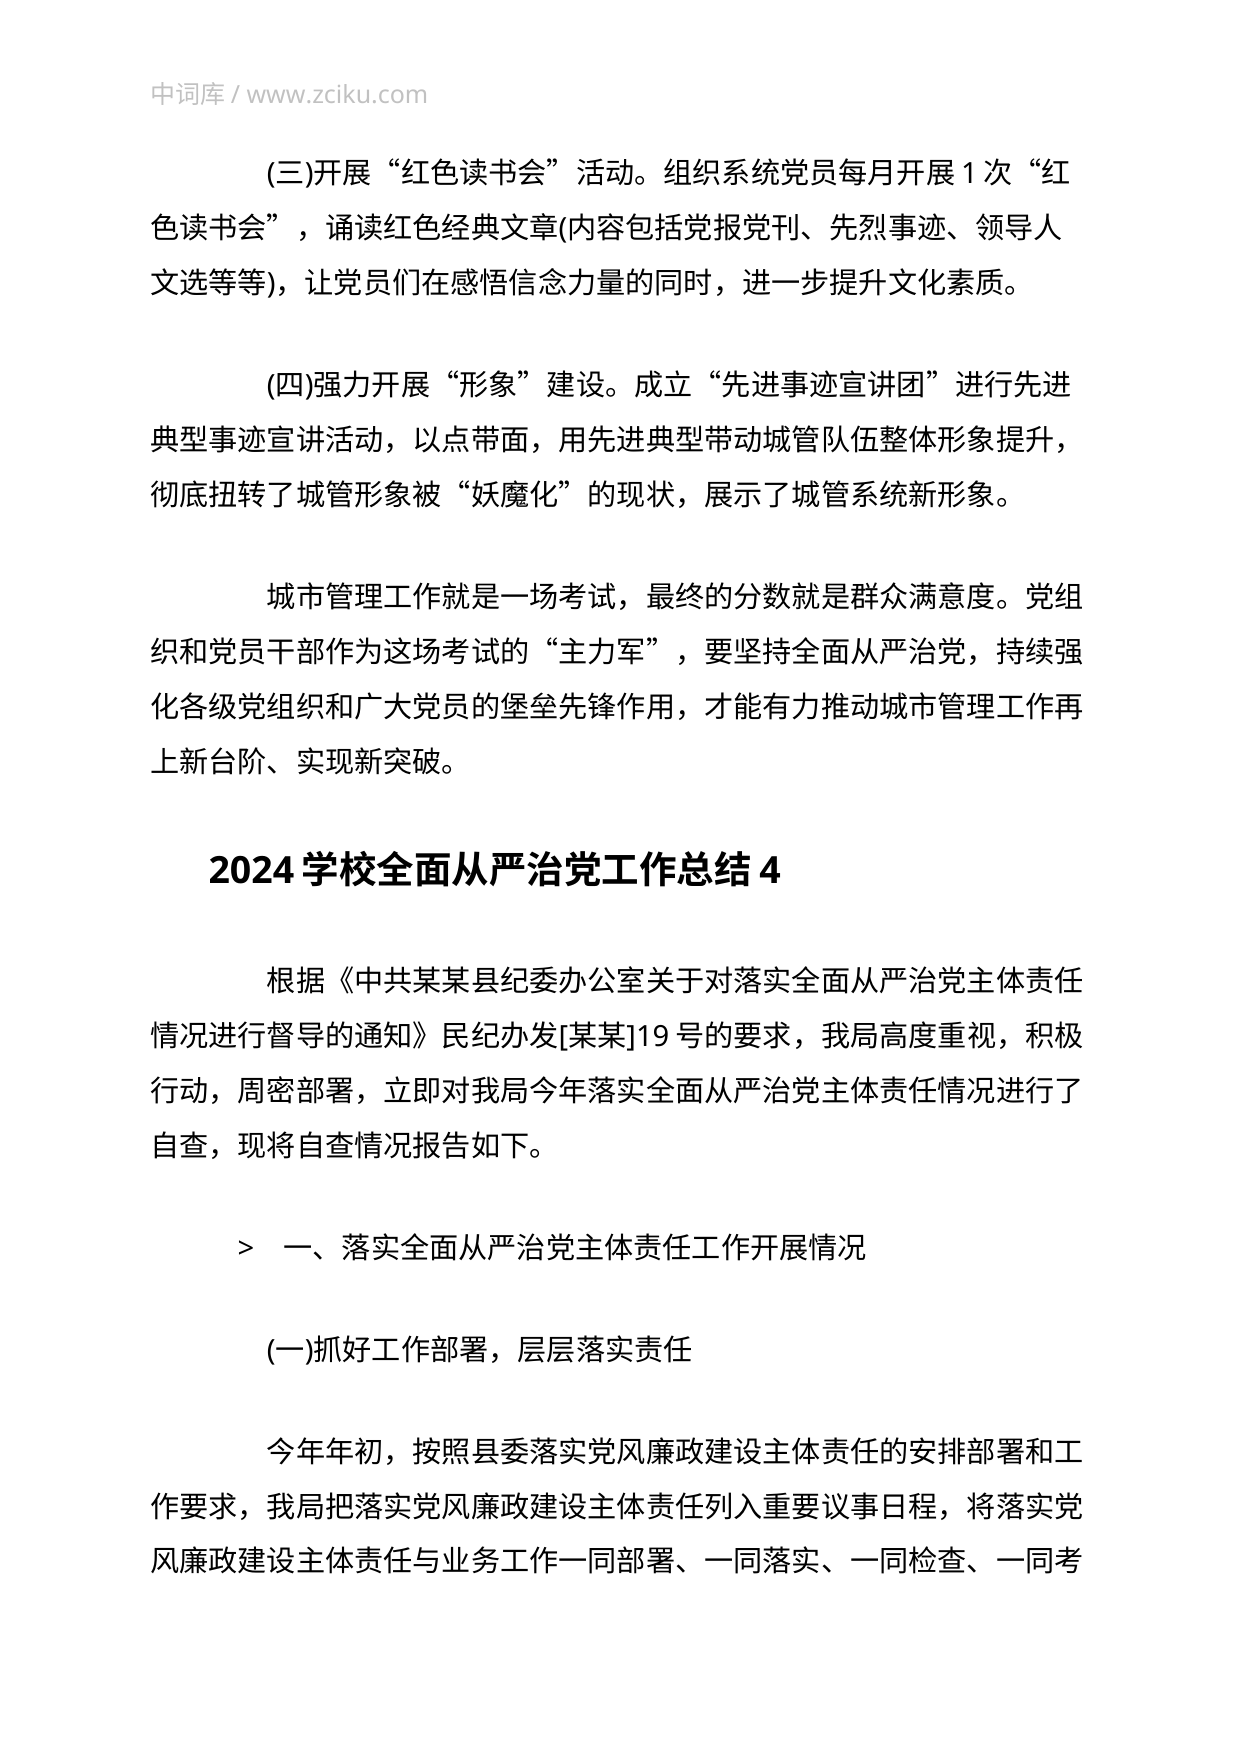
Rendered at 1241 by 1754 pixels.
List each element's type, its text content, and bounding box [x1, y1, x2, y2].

text (四)强力开展“形象”建设。成立“先进事迹宣讲团”进行先进典型事迹宣讲活动，以点带面，用先进典型带动城管队伍整体形象提升，彻底扭转了城管形象被“妖魔化”的现状，展示了城管系统新形象。 [150, 362, 1090, 514]
text 根据《中共某某县纪委办公室关于对落实全面从严治党主体责任情况进行督导的通知》民纪办发[某某]19号的要求，我局高度重视，积极行动，周密部署，立即对我局今年落实全面从严治党主体责任情况进行了自查，现将自查情况报告如下。 [150, 958, 1090, 1165]
text 城市管理工作就是一场考试，最终的分数就是群众满意度。党组织和党员干部作为这场考试的“主力军”，要坚持全面从严治党，持续强化各级党组织和广大党员的堡垒先锋作用，才能有力推动城市管理工作再上新台阶、实现新突破。 [150, 574, 1090, 781]
text (一)抓好工作部署，层层落实责任 [150, 1326, 1090, 1369]
text 2024学校全面从严治党工作总结4 [150, 840, 1090, 894]
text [150, 1428, 1090, 1580]
text (三)开展“红色读书会”活动。组织系统党员每月开展1次“红色读书会”，诵读红色经典文章(内容包括党报党刊、先烈事迹、领导人文选等等)，让党员们在感悟信念力量的同时，进一步提升文化素质。 [150, 150, 1090, 302]
text > 一、落实全面从严治党主体责任工作开展情况 [150, 1224, 1090, 1267]
